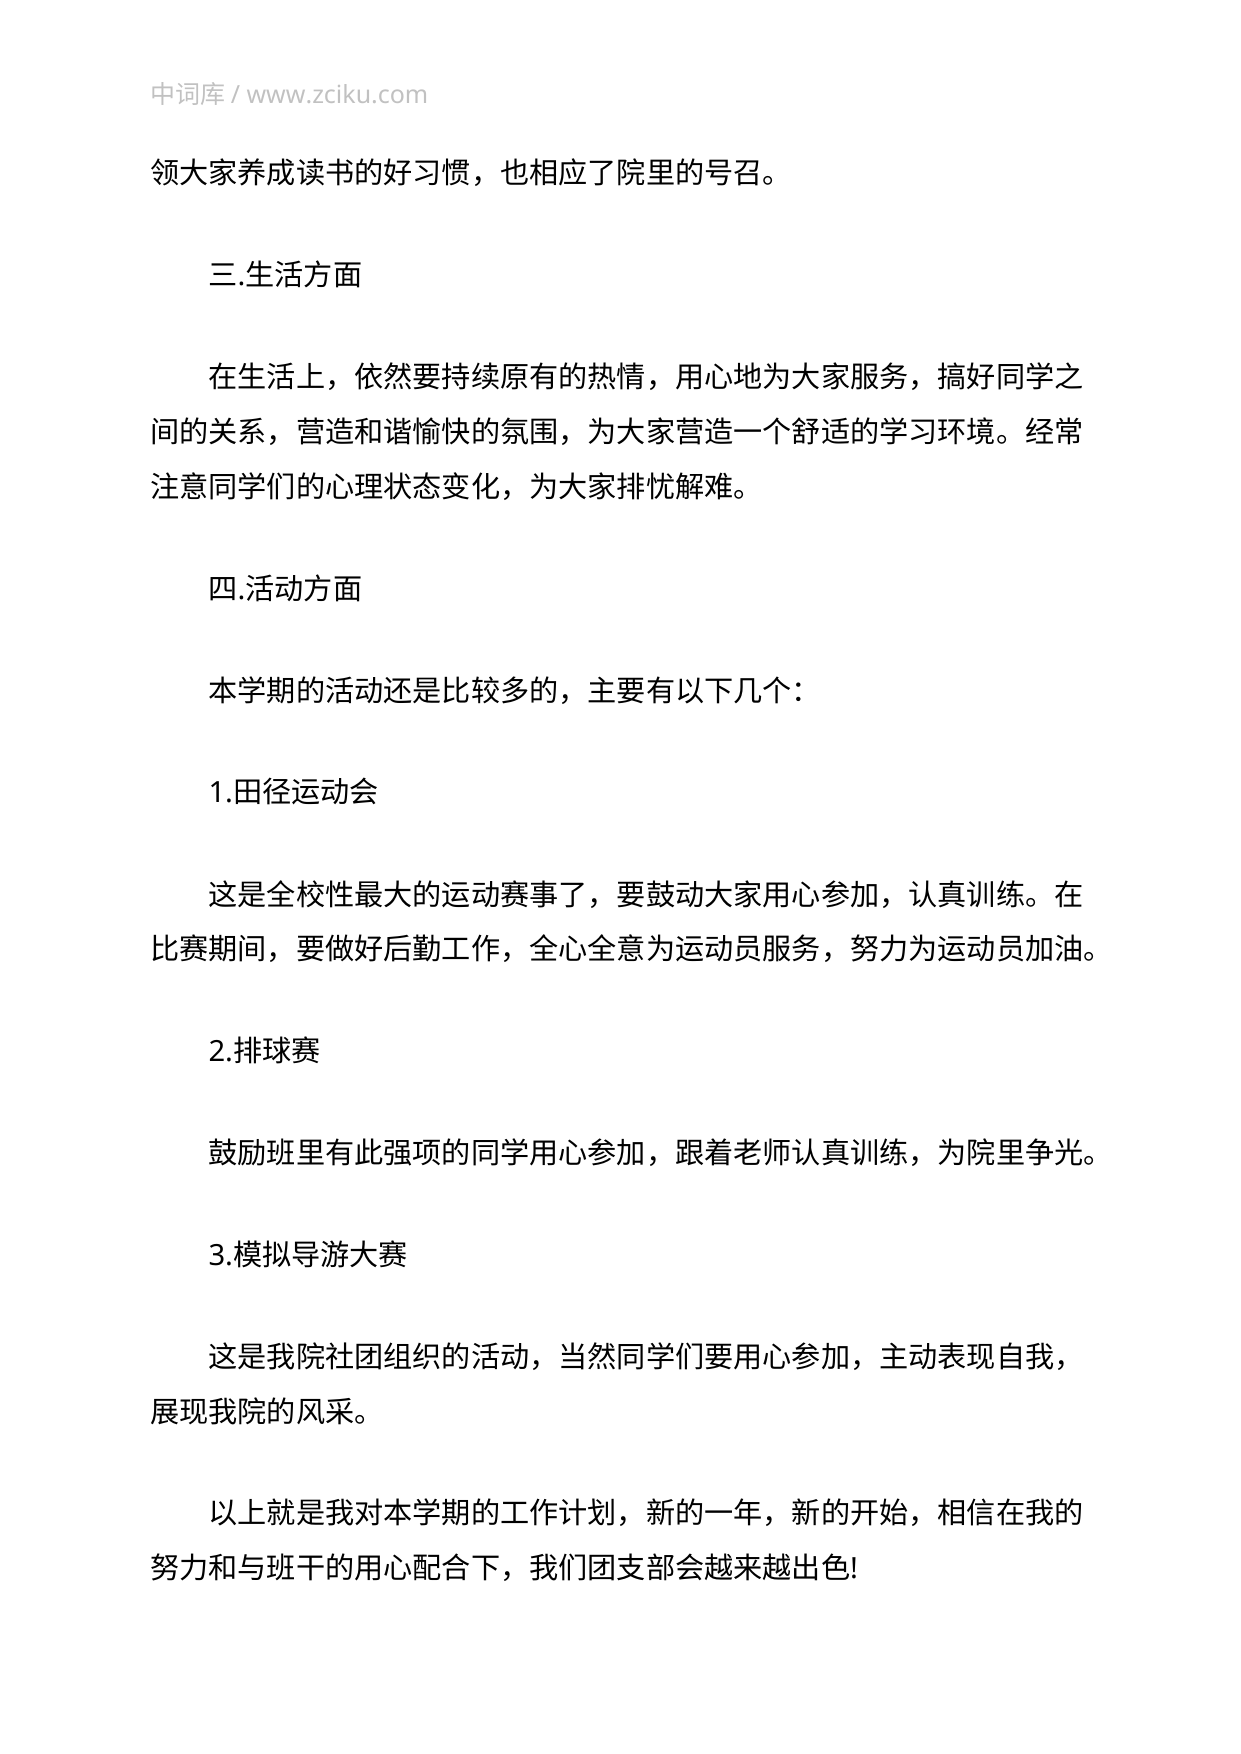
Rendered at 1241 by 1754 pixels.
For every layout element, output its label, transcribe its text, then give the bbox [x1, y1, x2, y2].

text 以上就是我对本学期的工作计划，新的一年，新的开始，相信在我的努力和与班干的用心配合下，我们团支部会越来越出色! [150, 1490, 1090, 1587]
text 在生活上，依然要持续原有的热情，用心地为大家服务，搞好同学之间的关系，营造和谐愉快的氛围，为大家营造一个舒适的学习环境。经常注意同学们的心理状态变化，为大家排忧解难。 [150, 354, 1090, 506]
text 鼓励班里有此强项的同学用心参加，跟着老师认真训练，为院里争光。 [150, 1130, 1090, 1172]
text 四.活动方面 [150, 565, 1090, 608]
text 这是全校性最大的运动赛事了，要鼓动大家用心参加，认真训练。在比赛期间，要做好后勤工作，全心全意为运动员服务，努力为运动员加油。 [150, 871, 1090, 968]
text 本学期的活动还是比较多的，主要有以下几个： [150, 667, 1090, 709]
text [150, 150, 1090, 192]
text 三.生活方面 [150, 252, 1090, 294]
text 3.模拟导游大赛 [150, 1231, 1090, 1274]
text 这是我院社团组织的活动，当然同学们要用心参加，主动表现自我，展现我院的风采。 [150, 1333, 1090, 1431]
text 1.田径运动会 [150, 769, 1090, 811]
text 2.排球赛 [150, 1028, 1090, 1070]
